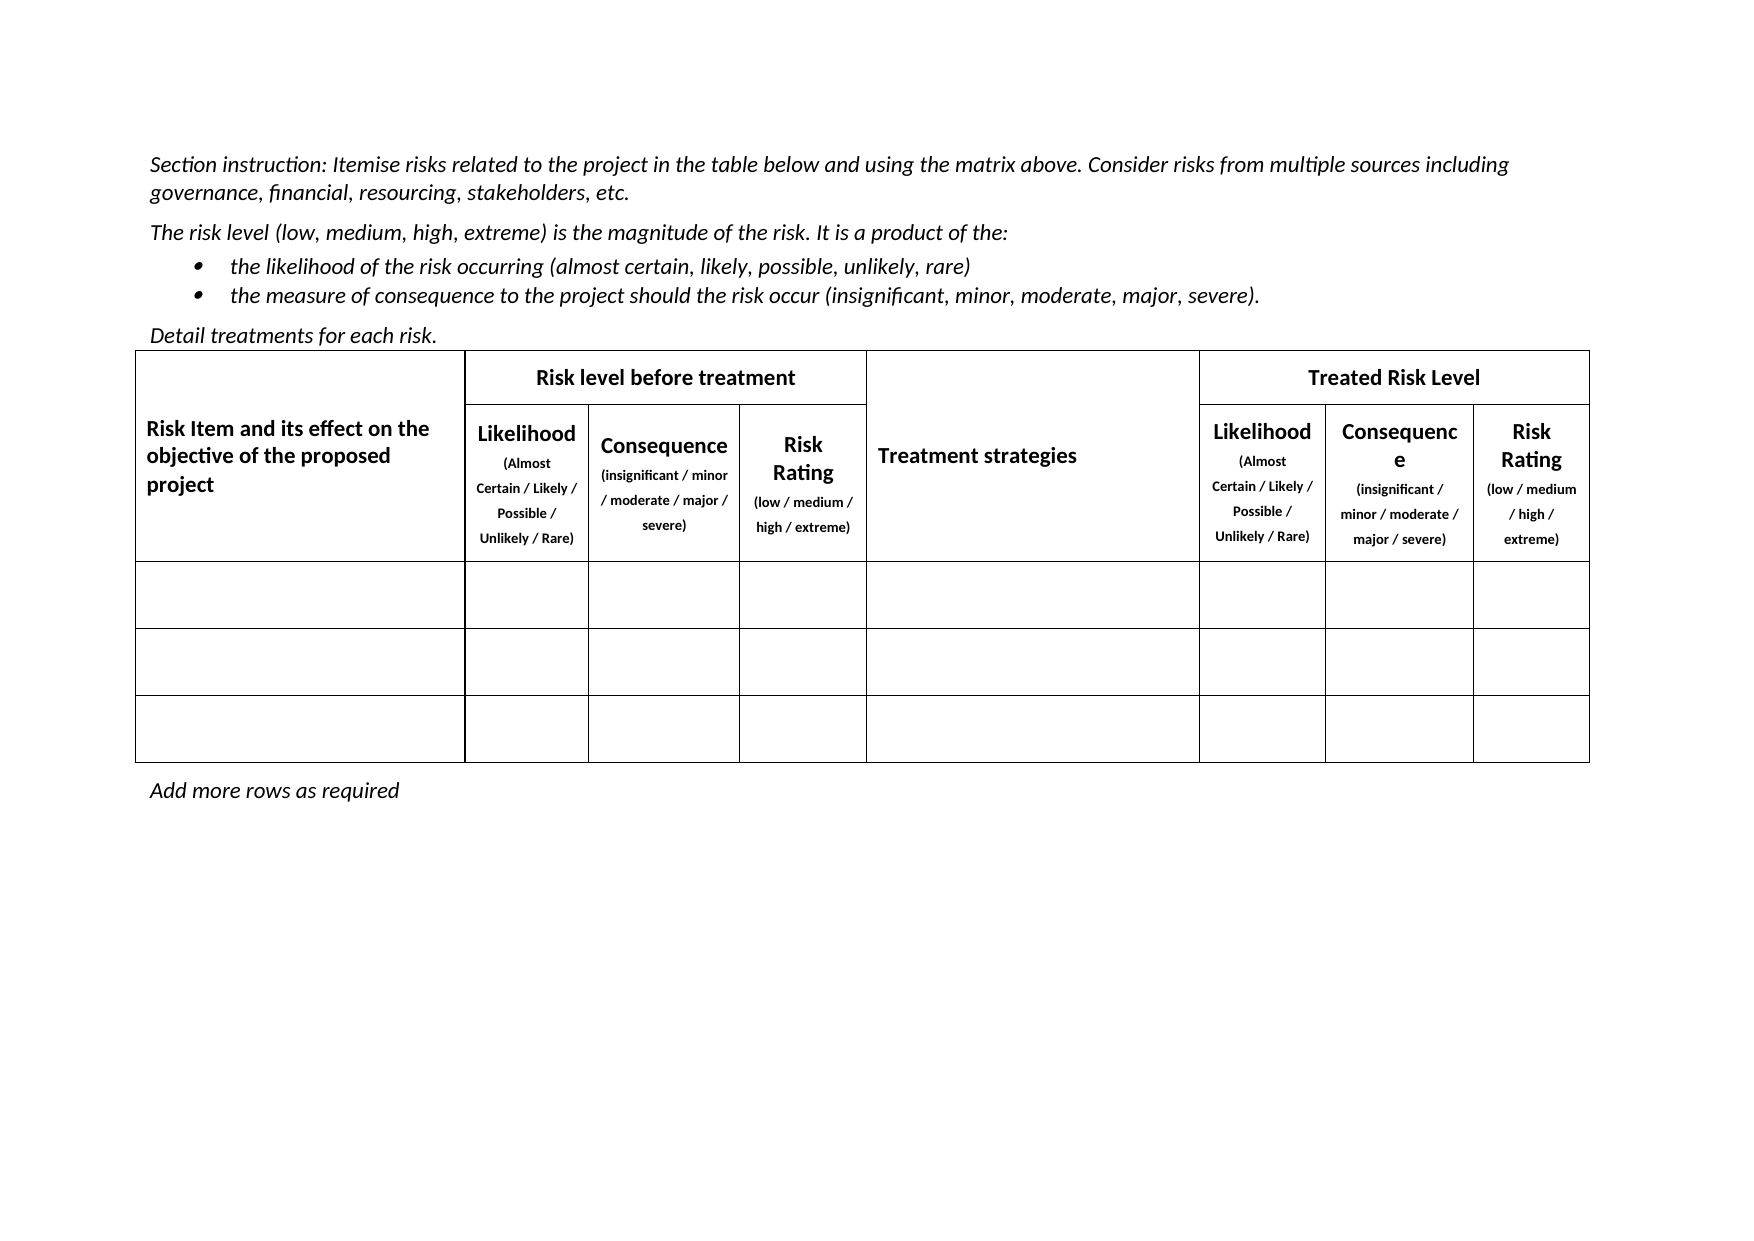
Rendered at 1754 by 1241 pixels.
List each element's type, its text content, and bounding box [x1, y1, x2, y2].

text Section instruction: Itemise risks related to the project in the table below and using the matrix above. Consider risks from multiple sources including governance, financial, resourcing, stakeholders, etc. [150, 150, 1604, 206]
table_header Risk Item and its effect on the objective of the proposed project [136, 351, 464, 561]
table_header Treated Risk Level [1200, 351, 1589, 404]
table_cell [740, 562, 866, 628]
table_cell [136, 562, 464, 628]
table_cell [589, 562, 739, 628]
table_cell [867, 629, 1199, 695]
list the likelihood of the risk occurring (almost certain, likely, possible, unlikely, rare) [192, 251, 1604, 280]
table_cell Likelihood (Almost Certain / Likely / Possible / Unlikely / Rare) [1200, 405, 1325, 561]
text The risk level (low, medium, high, extreme) is the magnitude of the risk. It is a product of the: [150, 218, 1604, 247]
table_cell [466, 696, 588, 762]
table_cell [136, 629, 464, 695]
text Detail treatments for each risk. [150, 322, 1604, 349]
table_cell [1200, 629, 1325, 695]
table_cell Consequence (insignificant / minor / moderate / major / severe) [589, 405, 739, 561]
table_cell [1474, 562, 1589, 628]
table_cell [466, 629, 588, 695]
table_cell [1200, 562, 1325, 628]
table_cell [136, 696, 464, 762]
table_cell [466, 562, 588, 628]
table_cell [1474, 696, 1589, 762]
table_header Treatment strategies [867, 351, 1199, 561]
table_cell [1474, 629, 1589, 695]
table_cell [1200, 696, 1325, 762]
table_cell [740, 629, 866, 695]
table_header Risk level before treatment [466, 351, 866, 404]
table_cell Likelihood (Almost Certain / Likely / Possible / Unlikely / Rare) [466, 405, 588, 561]
table_cell Risk Rating (low / medium / high / extreme) [1474, 405, 1589, 561]
list the measure of consequence to the project should the risk occur (insignificant, minor, moderate, major, severe). [192, 280, 1604, 309]
text Add more rows as required [150, 776, 1604, 804]
table_cell [1326, 562, 1473, 628]
table_cell Consequence (insignificant / minor / moderate / major / severe) [1326, 405, 1473, 561]
table_cell [867, 562, 1199, 628]
table_cell [867, 696, 1199, 762]
table_cell [1326, 629, 1473, 695]
table_cell Risk Rating (low / medium / high / extreme) [740, 405, 866, 561]
table_cell [589, 629, 739, 695]
table_cell [1326, 696, 1473, 762]
table_cell [589, 696, 739, 762]
table_cell [740, 696, 866, 762]
